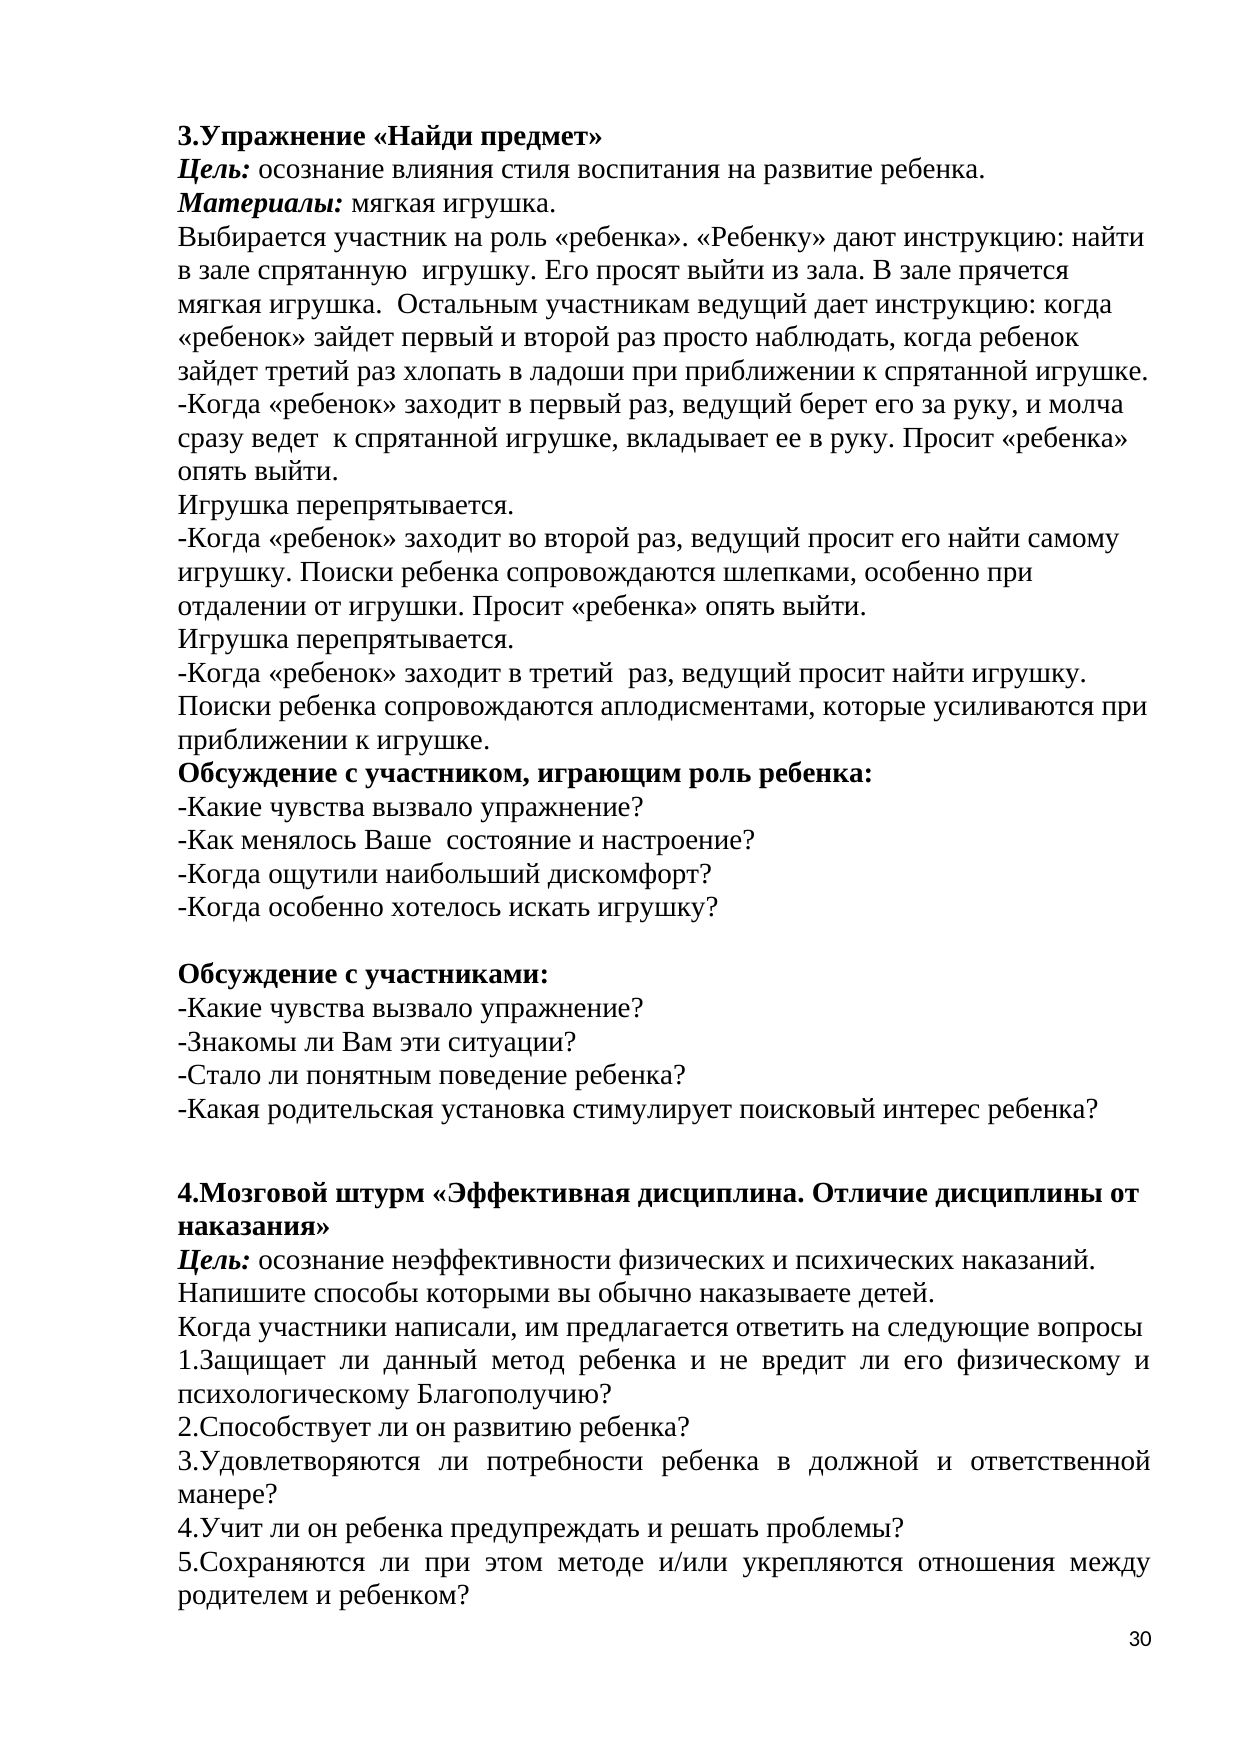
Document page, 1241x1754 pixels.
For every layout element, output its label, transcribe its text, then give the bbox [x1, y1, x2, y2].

text 2.Способствует ли он развитию ребенка? [177, 1409, 1152, 1443]
text 4.Мозговой штурм «Эффективная дисциплина. Отличие дисциплины от наказания» [177, 1175, 1152, 1242]
text -Когда ощутили наибольший дискомфорт? [177, 856, 1152, 889]
text -Когда «ребенок» заходит во второй раз, ведущий просит его найти самому игрушку. Поиски ребенка сопровождаются шлепками, особенно при отдалении от игрушки. Просит «ребенка» опять выйти. [177, 521, 1152, 621]
text 3.Упражнение «Найди предмет» [177, 118, 1152, 152]
text 1.Защищает ли данный метод ребенка и не вредит ли его физическому и психологическому Благополучию? [177, 1342, 1152, 1409]
text Цель: осознание влияния стиля воспитания на развитие ребенка. [177, 152, 1152, 185]
text -Какая родительская установка стимулирует поисковый интерес ребенка? [177, 1091, 1152, 1124]
text -Стало ли понятным поведение ребенка? [177, 1057, 1152, 1091]
text -Какие чувства вызвало упражнение? [177, 990, 1152, 1024]
text -Когда «ребенок» заходит в первый раз, ведущий берет его за руку, и молча сразу ведет к спрятанной игрушке, вкладывает ее в руку. Просит «ребенка» опять выйти. [177, 386, 1152, 487]
text -Как менялось Ваше состояние и настроение? [177, 822, 1152, 856]
text 4.Учит ли он ребенка предупреждать и решать проблемы? [177, 1510, 1152, 1544]
text Когда участники написали, им предлагается ответить на следующие вопросы [177, 1309, 1152, 1342]
text -Когда «ребенок» заходит в третий раз, ведущий просит найти игрушку. Поиски ребенка сопровождаются аплодисментами, которые усиливаются при приближении к игрушке. [177, 655, 1152, 755]
text Напишите способы которыми вы обычно наказываете детей. [177, 1275, 1152, 1309]
text 3.Удовлетворяются ли потребности ребенка в должной и ответственной манере? [177, 1443, 1152, 1510]
text Игрушка перепрятывается. [177, 487, 1152, 521]
text -Какие чувства вызвало упражнение? [177, 789, 1152, 822]
text Обсуждение с участником, играющим роль ребенка: [177, 755, 1152, 789]
text Цель: осознание неэффективности физических и психических наказаний. [177, 1242, 1152, 1275]
text 5.Сохраняются ли при этом методе и/или укрепляются отношения между родителем и ребенком? [177, 1544, 1152, 1611]
text Игрушка перепрятывается. [177, 621, 1152, 655]
text Материалы: мягкая игрушка. [177, 185, 1152, 219]
text Выбирается участник на роль «ребенка». «Ребенку» дают инструкцию: найти в зале спрятанную игрушку. Его просят выйти из зала. В зале прячется мягкая игрушка. Остальным участникам ведущий дает инструкцию: когда «ребенок» зайдет первый и второй раз просто наблюдать, когда ребенок зайдет третий раз хлопать в ладоши при приближении к спрятанной игрушке. [177, 219, 1152, 386]
text -Знакомы ли Вам эти ситуации? [177, 1024, 1152, 1057]
text Обсуждение с участниками: [177, 957, 1152, 990]
text -Когда особенно хотелось искать игрушку? [177, 889, 1152, 923]
